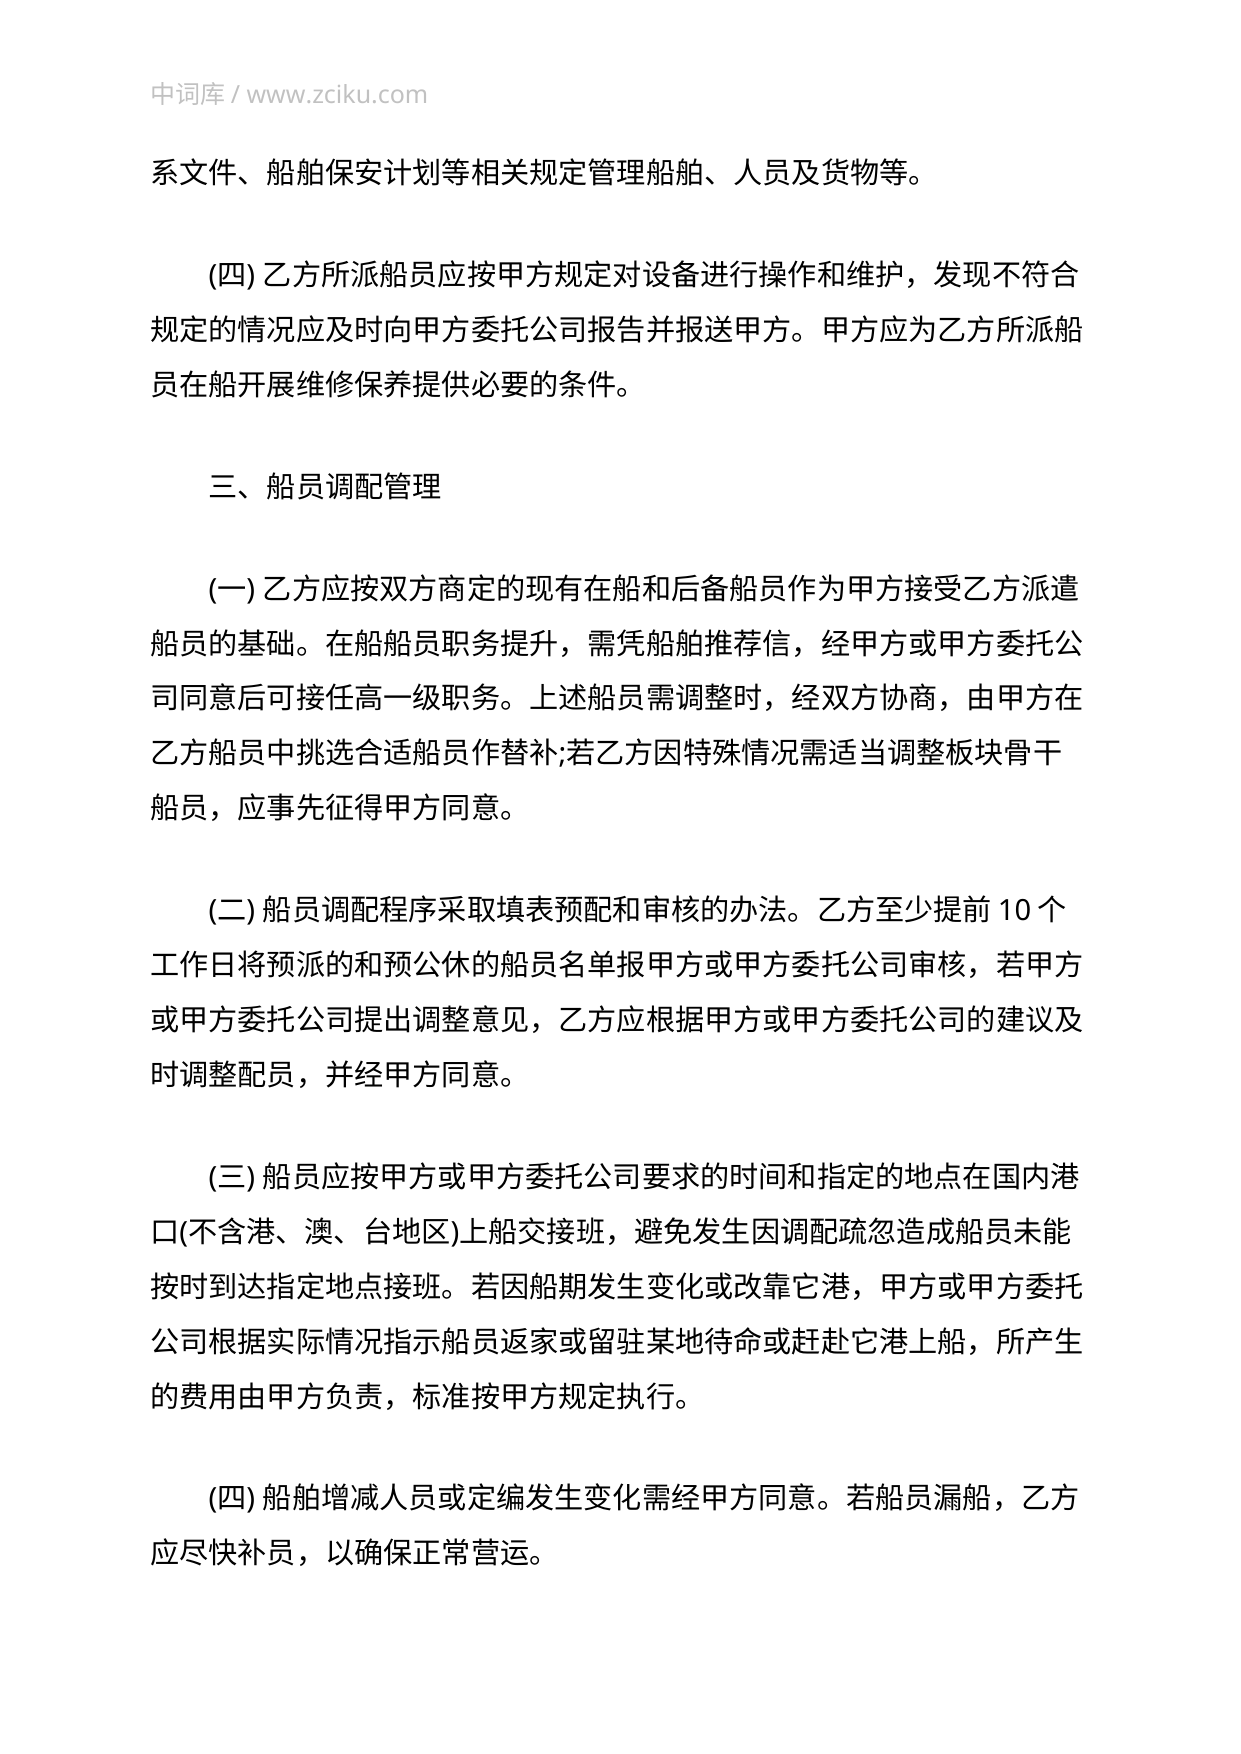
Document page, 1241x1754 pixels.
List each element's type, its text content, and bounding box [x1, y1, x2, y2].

text 三、船员调配管理 [150, 463, 1090, 506]
text (一) 乙方应按双方商定的现有在船和后备船员作为甲方接受乙方派遣船员的基础。在船船员职务提升，需凭船舶推荐信，经甲方或甲方委托公司同意后可接任高一级职务。上述船员需调整时，经双方协商，由甲方在乙方船员中挑选合适船员作替补;若乙方因特殊情况需适当调整板块骨干船员，应事先征得甲方同意。 [150, 565, 1090, 827]
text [150, 150, 1090, 192]
text (三) 船员应按甲方或甲方委托公司要求的时间和指定的地点在国内港口(不含港、澳、台地区)上船交接班，避免发生因调配疏忽造成船员未能按时到达指定地点接班。若因船期发生变化或改靠它港，甲方或甲方委托公司根据实际情况指示船员返家或留驻某地待命或赶赴它港上船，所产生的费用由甲方负责，标准按甲方规定执行。 [150, 1153, 1090, 1415]
text (四) 船舶增减人员或定编发生变化需经甲方同意。若船员漏船，乙方应尽快补员，以确保正常营运。 [150, 1475, 1090, 1572]
text (四) 乙方所派船员应按甲方规定对设备进行操作和维护，发现不符合规定的情况应及时向甲方委托公司报告并报送甲方。甲方应为乙方所派船员在船开展维修保养提供必要的条件。 [150, 252, 1090, 404]
text (二) 船员调配程序采取填表预配和审核的办法。乙方至少提前10个工作日将预派的和预公休的船员名单报甲方或甲方委托公司审核，若甲方或甲方委托公司提出调整意见，乙方应根据甲方或甲方委托公司的建议及时调整配员，并经甲方同意。 [150, 887, 1090, 1094]
